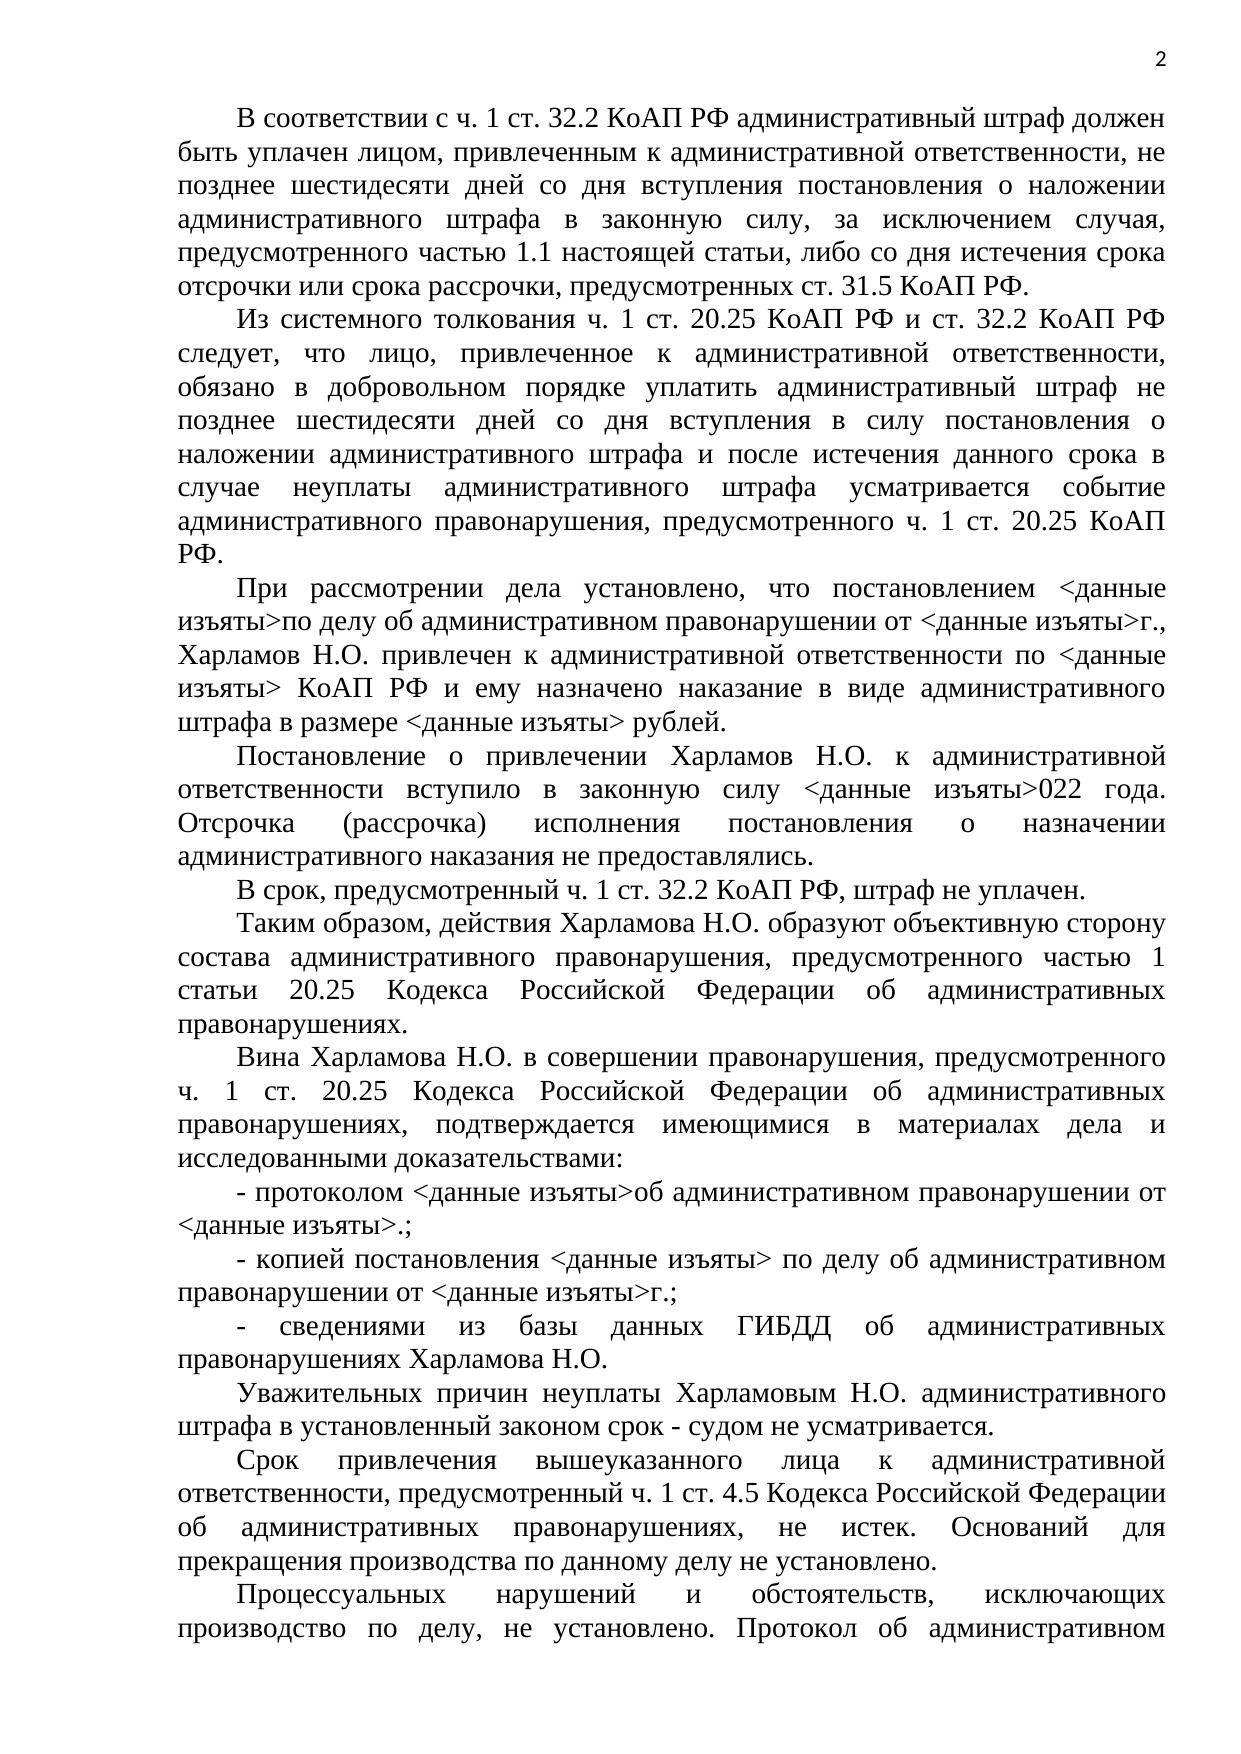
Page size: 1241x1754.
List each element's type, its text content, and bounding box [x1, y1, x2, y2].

text В соответствии с ч. 1 ст. 32.2 КоАП РФ административный штраф должен быть уплачен лицом, привлеченным к административной ответственности, не позднее шестидесяти дней со дня вступления постановления о наложении административного штрафа в законную силу, за исключением случая, предусмотренного частью 1.1 настоящей статьи, либо со дня истечения срока отсрочки или срока рассрочки, предусмотренных ст. 31.5 КоАП РФ. [177, 100, 1166, 302]
text Таким образом, действия Харламова Н.О. образуют объективную сторону состава административного правонарушения, предусмотренного частью 1 статьи 20.25 Кодекса Российской Федерации об административных правонарушениях. [177, 905, 1166, 1039]
text Срок привлечения вышеуказанного лица к административной ответственности, предусмотренный ч. 1 ст. 4.5 Кодекса Российской Федерации об административных правонарушениях, не истек. Оснований для прекращения производства по данному делу не установлено. [177, 1442, 1166, 1576]
text Постановление о привлечении Харламов Н.О. к административной ответственности вступило в законную силу <данные изъяты>022 года. Отсрочка (рассрочка) исполнения постановления о назначении административного наказания не предоставлялись. [177, 738, 1166, 872]
text В срок, предусмотренный ч. 1 ст. 32.2 КоАП РФ, штраф не уплачен. [177, 872, 1166, 905]
text - протоколом <данные изъяты>об административном правонарушении от <данные изъяты>.; [177, 1174, 1166, 1241]
text Вина Харламова Н.О. в совершении правонарушения, предусмотренного ч. 1 ст. 20.25 Кодекса Российской Федерации об административных правонарушениях, подтверждается имеющимися в материалах дела и исследованными доказательствами: [177, 1039, 1166, 1174]
text Уважительных причин неуплаты Харламовым Н.О. административного штрафа в установленный законом срок - судом не усматривается. [177, 1375, 1166, 1442]
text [177, 1576, 1166, 1643]
text - копией постановления <данные изъяты> по делу об административном правонарушении от <данные изъяты>г.; [177, 1241, 1166, 1308]
text При рассмотрении дела установлено, что постановлением <данные изъяты>по делу об административном правонарушении от <данные изъяты>г., Харламов Н.О. привлечен к административной ответственности по <данные изъяты> КоАП РФ и ему назначено наказание в виде административного штрафа в размере <данные изъяты> рублей. [177, 570, 1166, 738]
text - сведениями из базы данных ГИБДД об административных правонарушениях Харламова Н.О. [177, 1308, 1166, 1375]
text Из системного толкования ч. 1 ст. 20.25 КоАП РФ и ст. 32.2 КоАП РФ следует, что лицо, привлеченное к административной ответственности, обязано в добровольном порядке уплатить административный штраф не позднее шестидесяти дней со дня вступления в силу постановления о наложении административного штрафа и после истечения данного срока в случае неуплаты административного штрафа усматривается событие административного правонарушения, предусмотренного ч. 1 ст. 20.25 КоАП РФ. [177, 302, 1166, 570]
